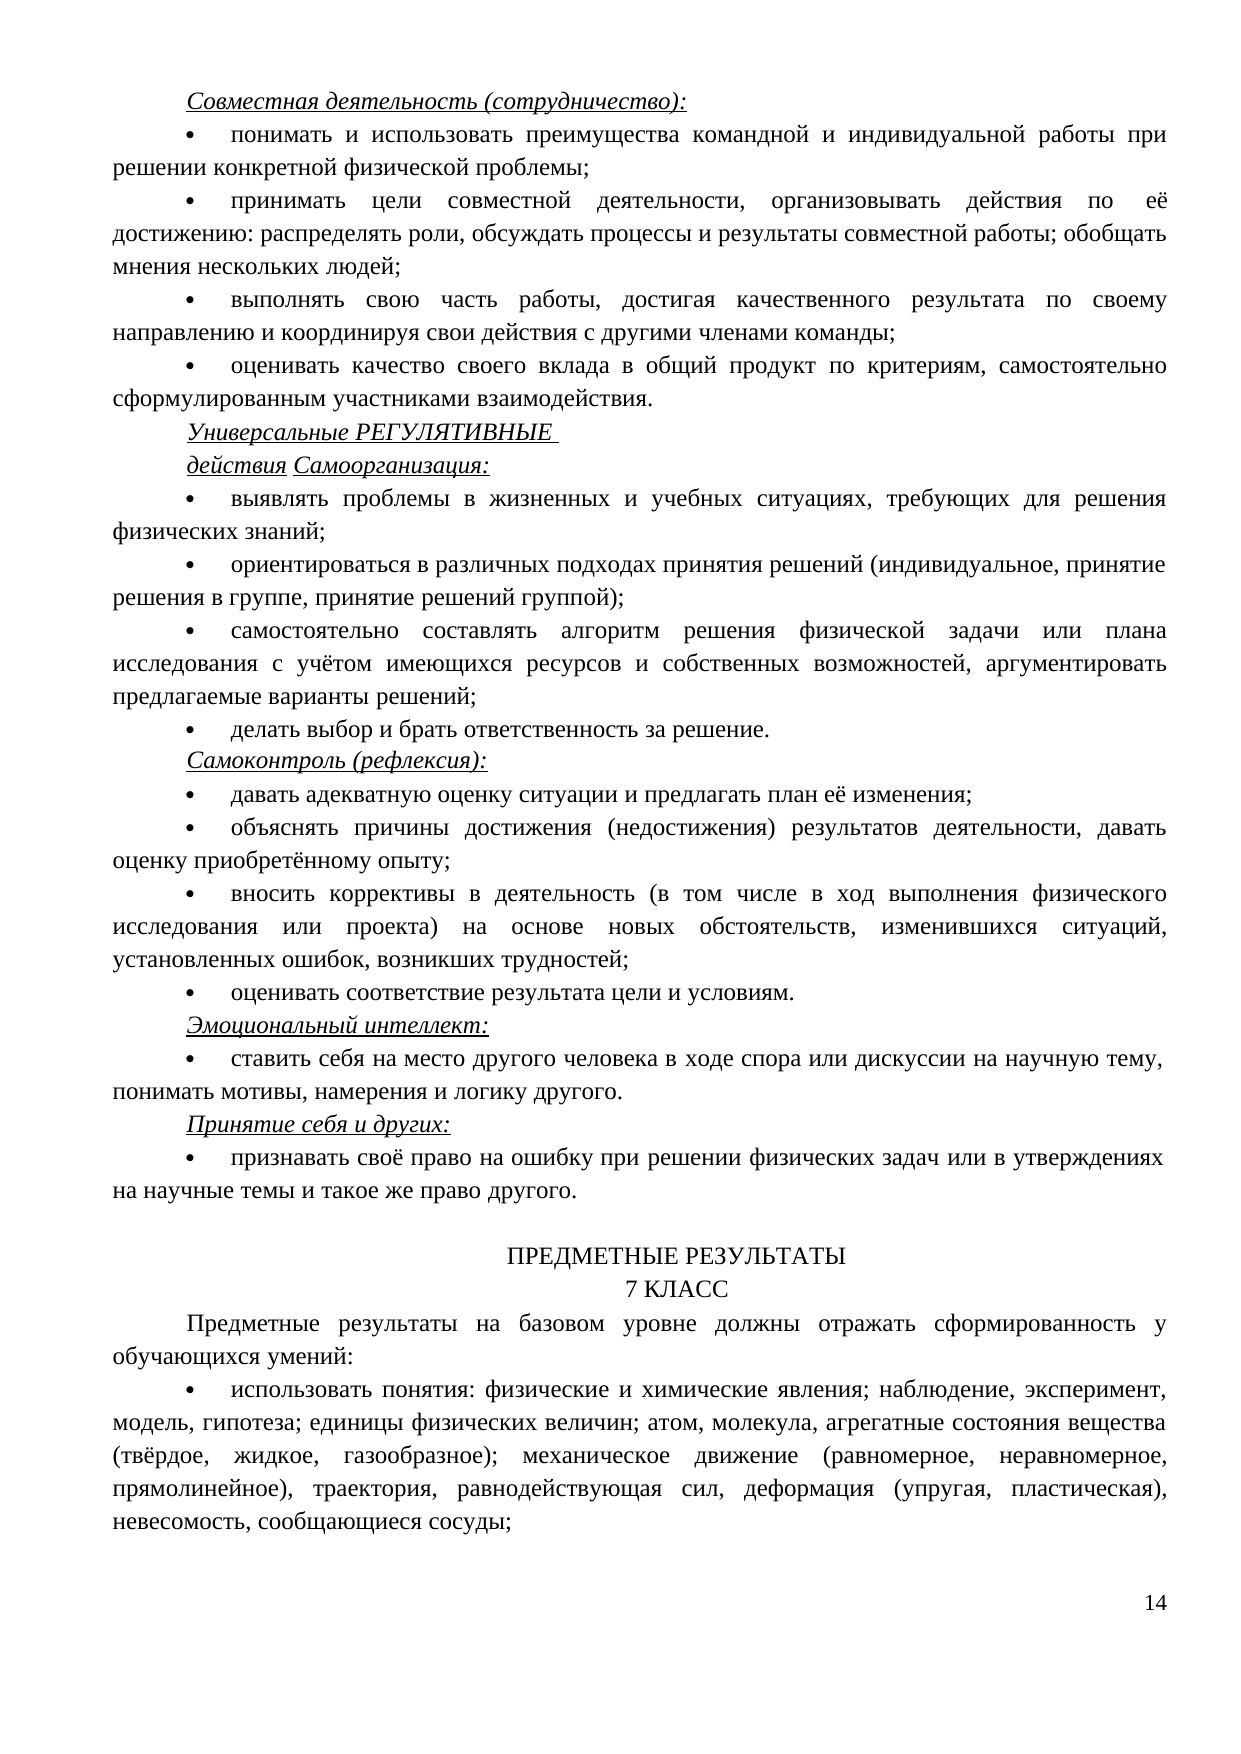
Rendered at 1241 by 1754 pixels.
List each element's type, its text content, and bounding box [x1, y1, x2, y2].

list использовать понятия: физические и химические явления; наблюдение, эксперимент, модель, гипотеза; единицы физических величин; атом, молекула, агрегатные состояния вещества (твёрдое, жидкое, газообразное); механическое движение (равномерное, неравномерное, прямолинейное), траектория, равнодействующая сил, деформация (упругая, пластическая), невесомость, сообщающиеся сосуды; [112, 1374, 1168, 1534]
text Предметные результаты на базовом уровне должны отражать сформированность у обучающихся умений: [112, 1308, 1167, 1369]
list принимать цели совместной деятельности, организовывать действия по её достижению: распределять роли, обсуждать процессы и результаты совместной работы; обобщать мнения нескольких людей; [112, 185, 1168, 280]
text ПРЕДМЕТНЫЕ РЕЗУЛЬТАТЫ 7 КЛАСС [507, 1241, 848, 1303]
list ставить себя на место другого человека в ходе спора или дискуссии на научную тему, понимать мотивы, намерения и логику другого. [112, 1043, 1166, 1105]
text Самоконтроль (рефлексия): [186, 746, 1211, 774]
text Принятие себя и других: [186, 1109, 1211, 1138]
list выполнять свою часть работы, достигая качественного результата по своему направлению и координируя свои действия с другими членами команды; [112, 284, 1168, 346]
list ориентироваться в различных подходах принятия решений (индивидуальное, принятие решения в группе, принятие решений группой); [112, 549, 1167, 611]
list оценивать соответствие результата цели и условиям. [186, 977, 1211, 1006]
list объяснять причины достижения (недостижения) результатов деятельности, давать оценку приобретённому опыту; [112, 812, 1167, 873]
text Совместная деятельность (сотрудничество): [186, 86, 1211, 114]
text Универсальные РЕГУЛЯТИВНЫЕ действия Самоорганизация: [186, 417, 661, 479]
list делать выбор и брать ответственность за решение. [186, 714, 1211, 743]
list оценивать качество своего вклада в общий продукт по критериям, самостоятельно сформулированным участниками взаимодействия. [112, 351, 1167, 412]
list вносить коррективы в деятельность (в том числе в ход выполнения физического исследования или проекта) на основе новых обстоятельств, изменившихся ситуаций, установленных ошибок, возникших трудностей; [112, 878, 1167, 973]
list признавать своё право на ошибку при решении физических задач или в утверждениях на научные темы и такое же право другого. [112, 1142, 1167, 1204]
list давать адекватную оценку ситуации и предлагать план её изменения; [186, 779, 1211, 807]
text Эмоциональный интеллект: [186, 1010, 1211, 1039]
list выявлять проблемы в жизненных и учебных ситуациях, требующих для решения физических знаний; [112, 483, 1166, 545]
list понимать и использовать преимущества командной и индивидуальной работы при решении конкретной физической проблемы; [112, 119, 1167, 181]
list самостоятельно составлять алгоритм решения физической задачи или плана исследования с учётом имеющихся ресурсов и собственных возможностей, аргументировать предлагаемые варианты решений; [112, 615, 1167, 710]
